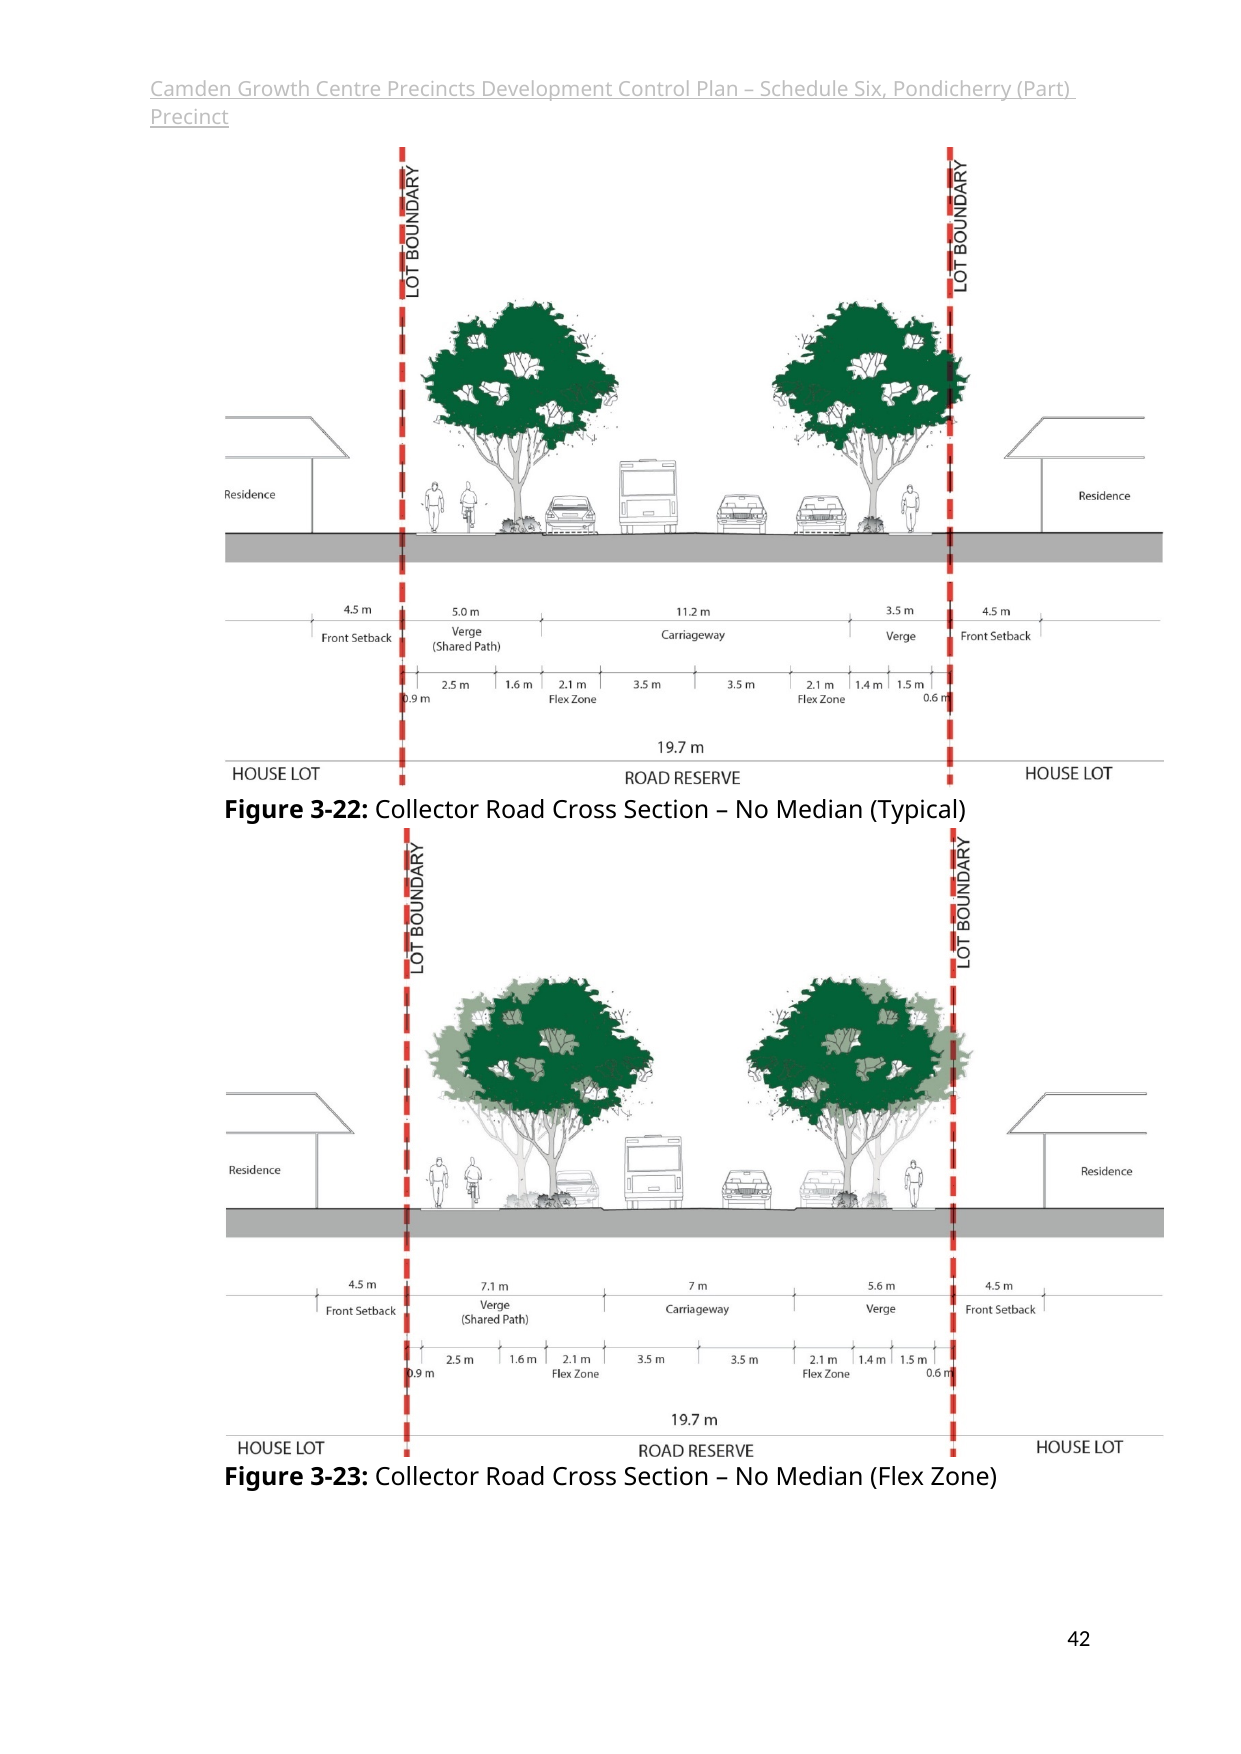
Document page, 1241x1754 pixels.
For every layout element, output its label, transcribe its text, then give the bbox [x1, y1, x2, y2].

picture [223, 147, 1164, 790]
picture [223, 828, 1164, 1457]
